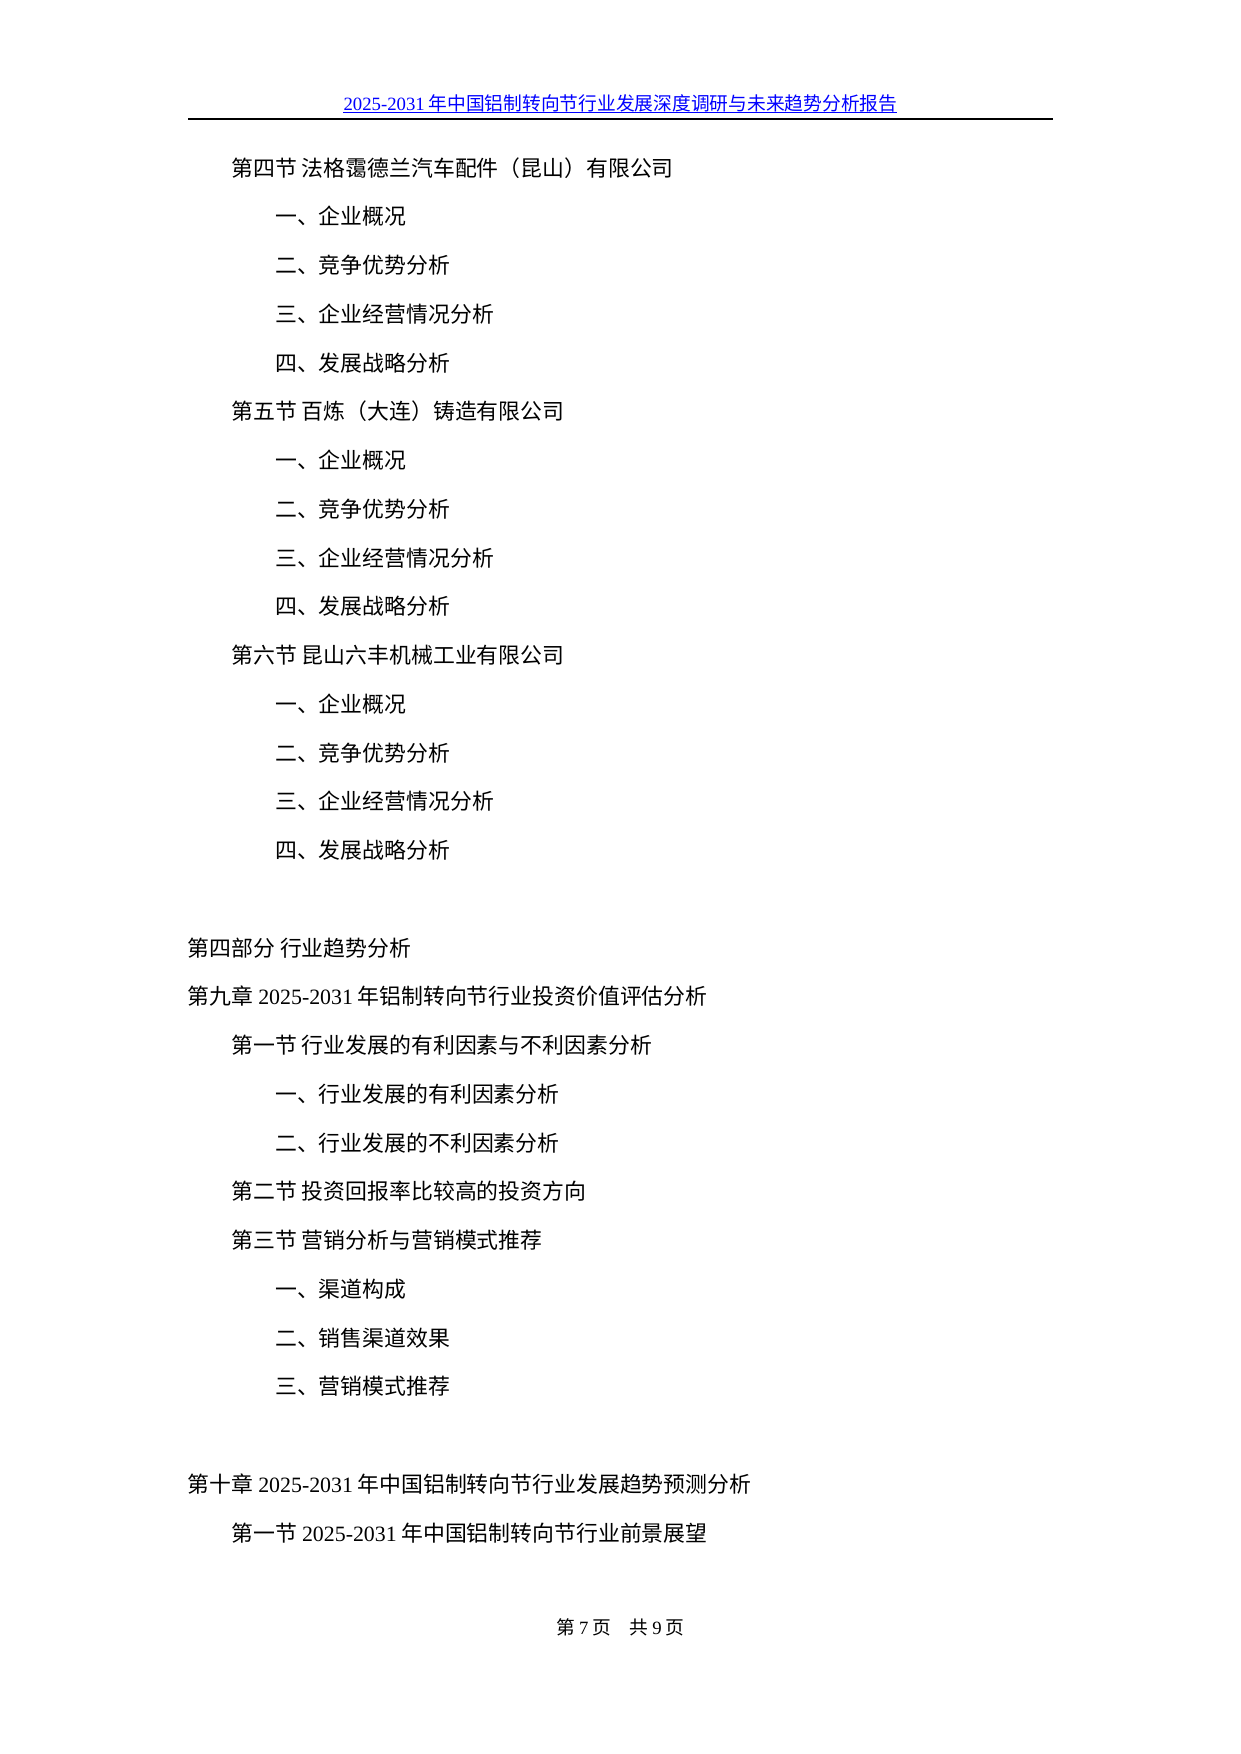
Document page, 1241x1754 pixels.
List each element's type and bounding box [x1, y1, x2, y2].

text [187, 150, 1053, 1548]
